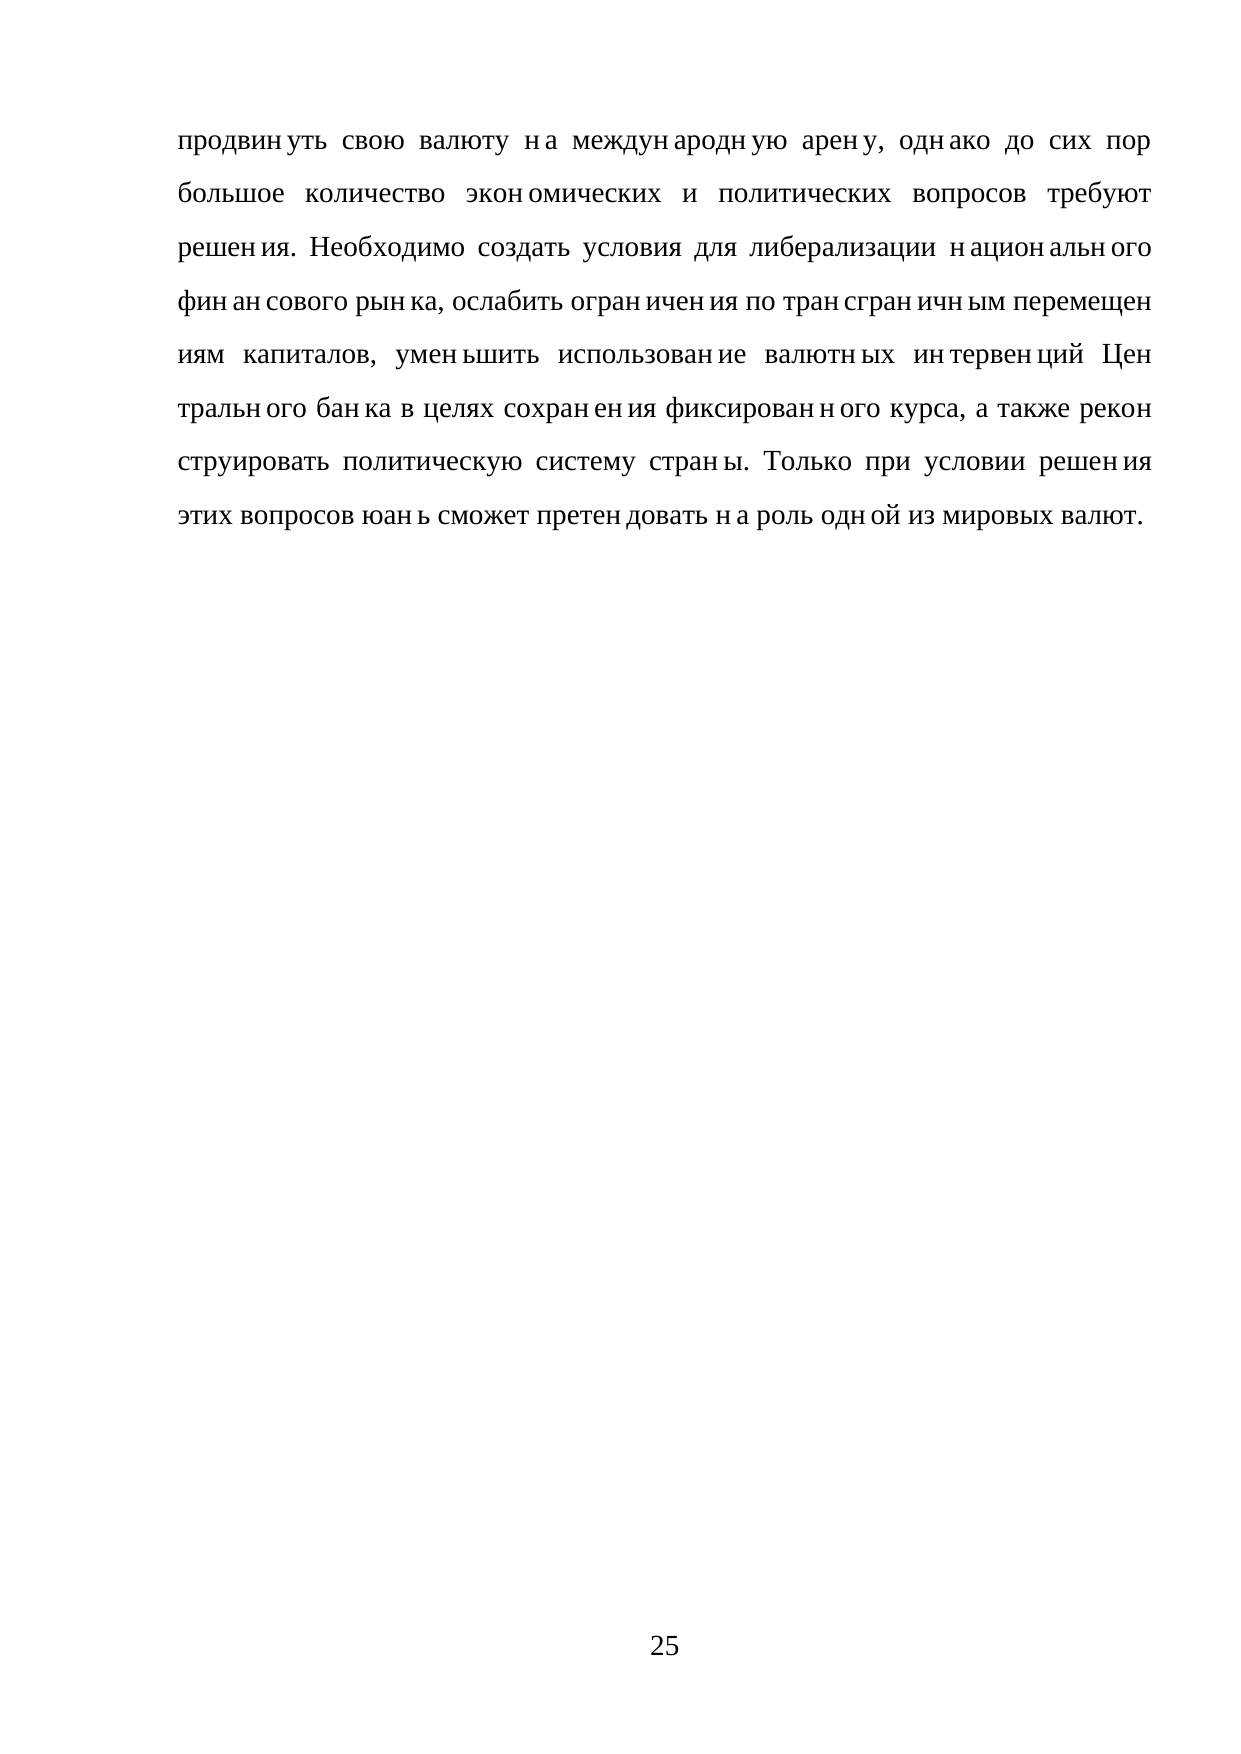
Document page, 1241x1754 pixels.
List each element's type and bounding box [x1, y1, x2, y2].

text [177, 118, 1152, 533]
